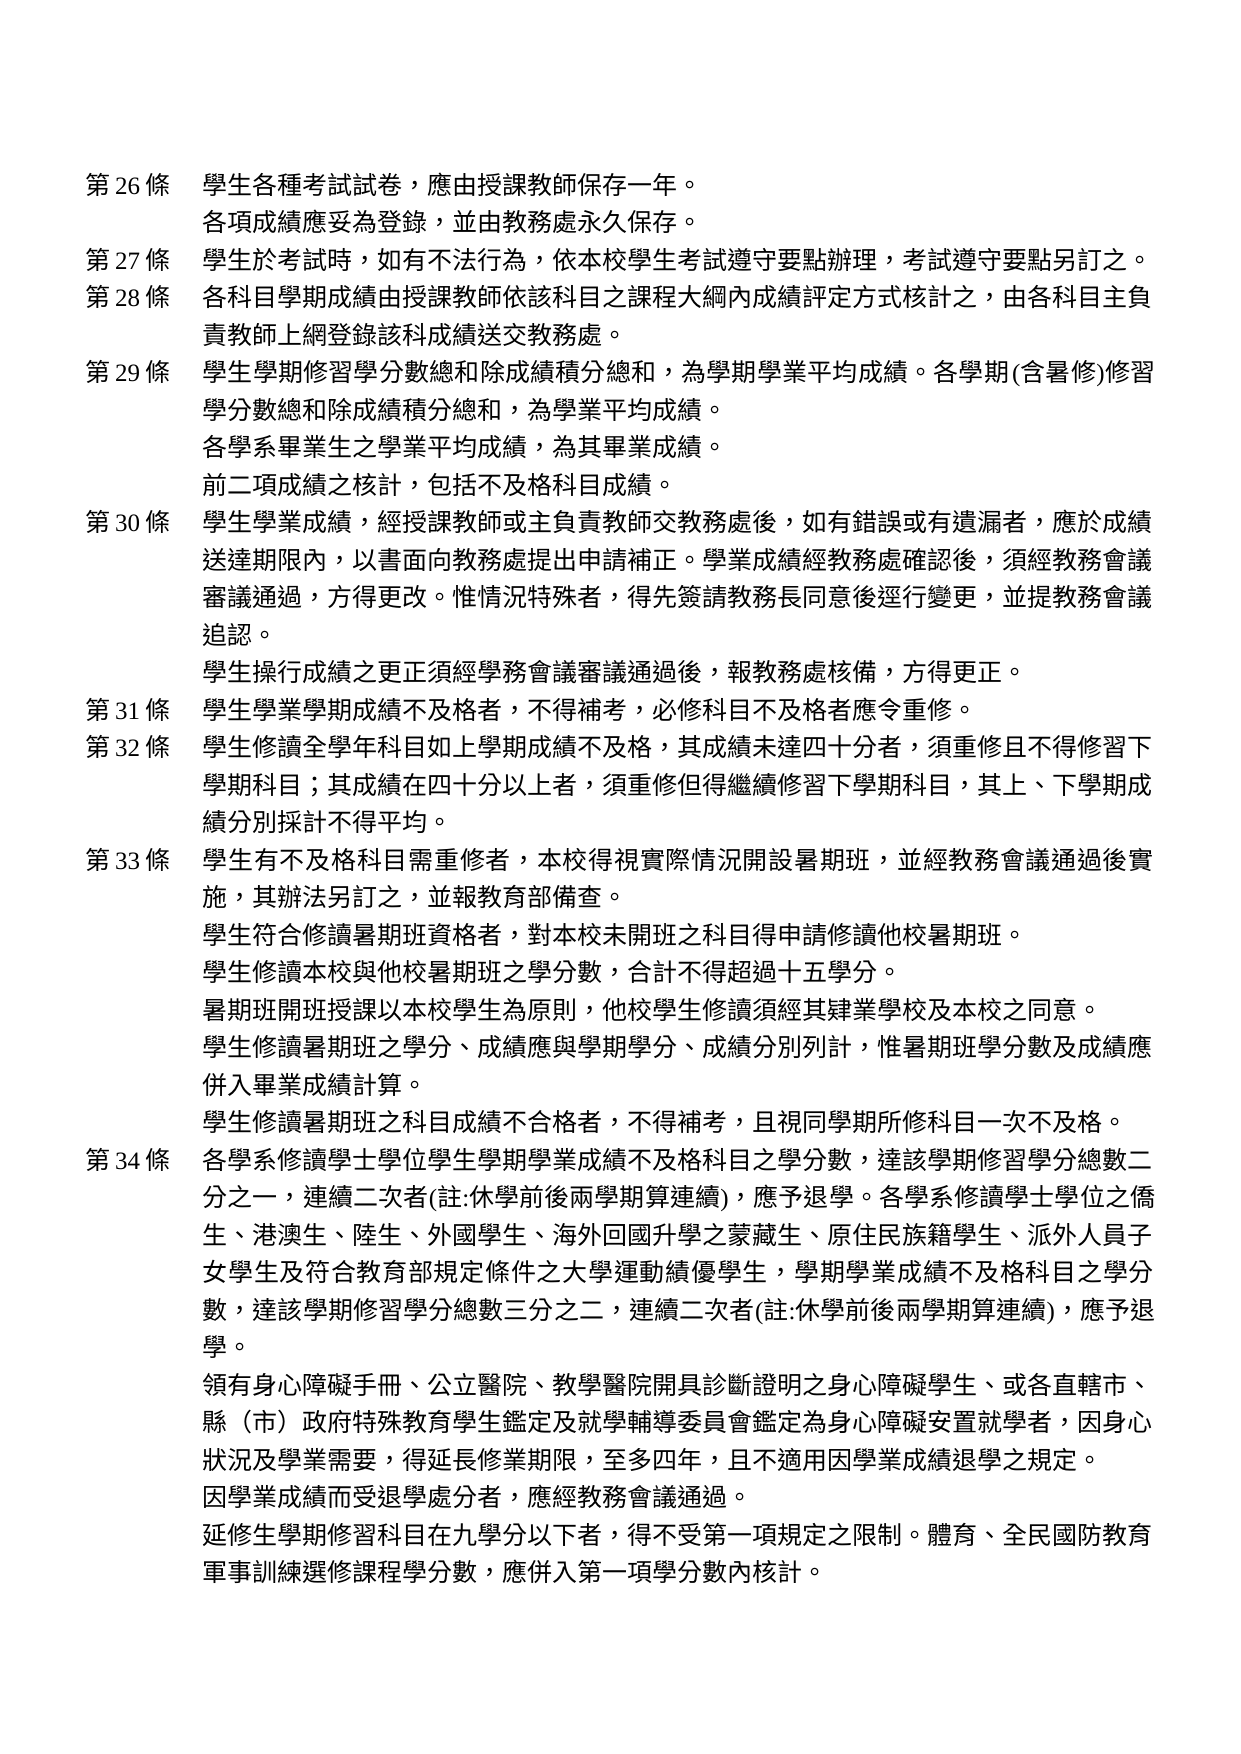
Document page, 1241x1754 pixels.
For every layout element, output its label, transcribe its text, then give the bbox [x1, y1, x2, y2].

table_cell 第31條 [74, 690, 191, 727]
table_cell 第27條 [74, 240, 191, 277]
table_cell 學生學業成績，經授課教師或主負責教師交教務處後，如有錯誤或有遺漏者，應於成績送達期限內，以書面向教務處提出申請補正。學業成績經教務處確認後，須經教務會議審議通過，方得更改。惟情況特殊者，得先簽請教務長同意後逕行變更，並提教務會議追認。 學生操行成績之更正須經學務會議審議通過後，報教務處核備，方得更正。 [191, 502, 1166, 689]
table_cell 學生學期修習學分數總和除成績積分總和，為學期學業平均成績。各學期(含暑修)修習學分數總和除成績積分總和，為學業平均成績。 各學系畢業生之學業平均成績，為其畢業成績。 前二項成績之核計，包括不及格科目成績。 [191, 352, 1166, 502]
table_cell 學生各種考試試卷，應由授課教師保存一年。 各項成績應妥為登錄，並由教務處永久保存。 [191, 165, 1166, 239]
table_cell 學生學業學期成績不及格者，不得補考，必修科目不及格者應令重修。 [191, 690, 1166, 727]
table_cell 各科目學期成績由授課教師依該科目之課程大綱內成績評定方式核計之，由各科目主負責教師上網登錄該科成績送交教務處。 [191, 277, 1166, 352]
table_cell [191, 1140, 1166, 1589]
table_cell 第33條 [74, 840, 191, 1139]
table_cell 第30條 [74, 502, 191, 689]
table_cell 學生有不及格科目需重修者，本校得視實際情況開設暑期班，並經教務會議通過後實施，其辦法另訂之，並報教育部備查。 學生符合修讀暑期班資格者，對本校未開班之科目得申請修讀他校暑期班。 學生修讀本校與他校暑期班之學分數，合計不得超過十五學分。 暑期班開班授課以本校學生為原則，他校學生修讀須經其肄業學校及本校之同意。 學生修讀暑期班之學分、成績應與學期學分、成績分別列計，惟暑期班學分數及成績應併入畢業成績計算。 學生修讀暑期班之科目成績不合格者，不得補考，且視同學期所修科目一次不及格。 [191, 840, 1166, 1139]
table_cell 學生修讀全學年科目如上學期成績不及格，其成績未達四十分者，須重修且不得修習下學期科目；其成績在四十分以上者，須重修但得繼續修習下學期科目，其上、下學期成績分別採計不得平均。 [191, 727, 1166, 839]
table_cell 第29條 [74, 352, 191, 502]
table_cell 學生於考試時，如有不法行為，依本校學生考試遵守要點辦理，考試遵守要點另訂之。 [191, 240, 1166, 277]
table_cell 第28條 [74, 277, 191, 352]
table_cell 第32條 [74, 727, 191, 839]
table_cell 第34條 [74, 1140, 191, 1589]
table_cell 第26條 [74, 165, 191, 239]
